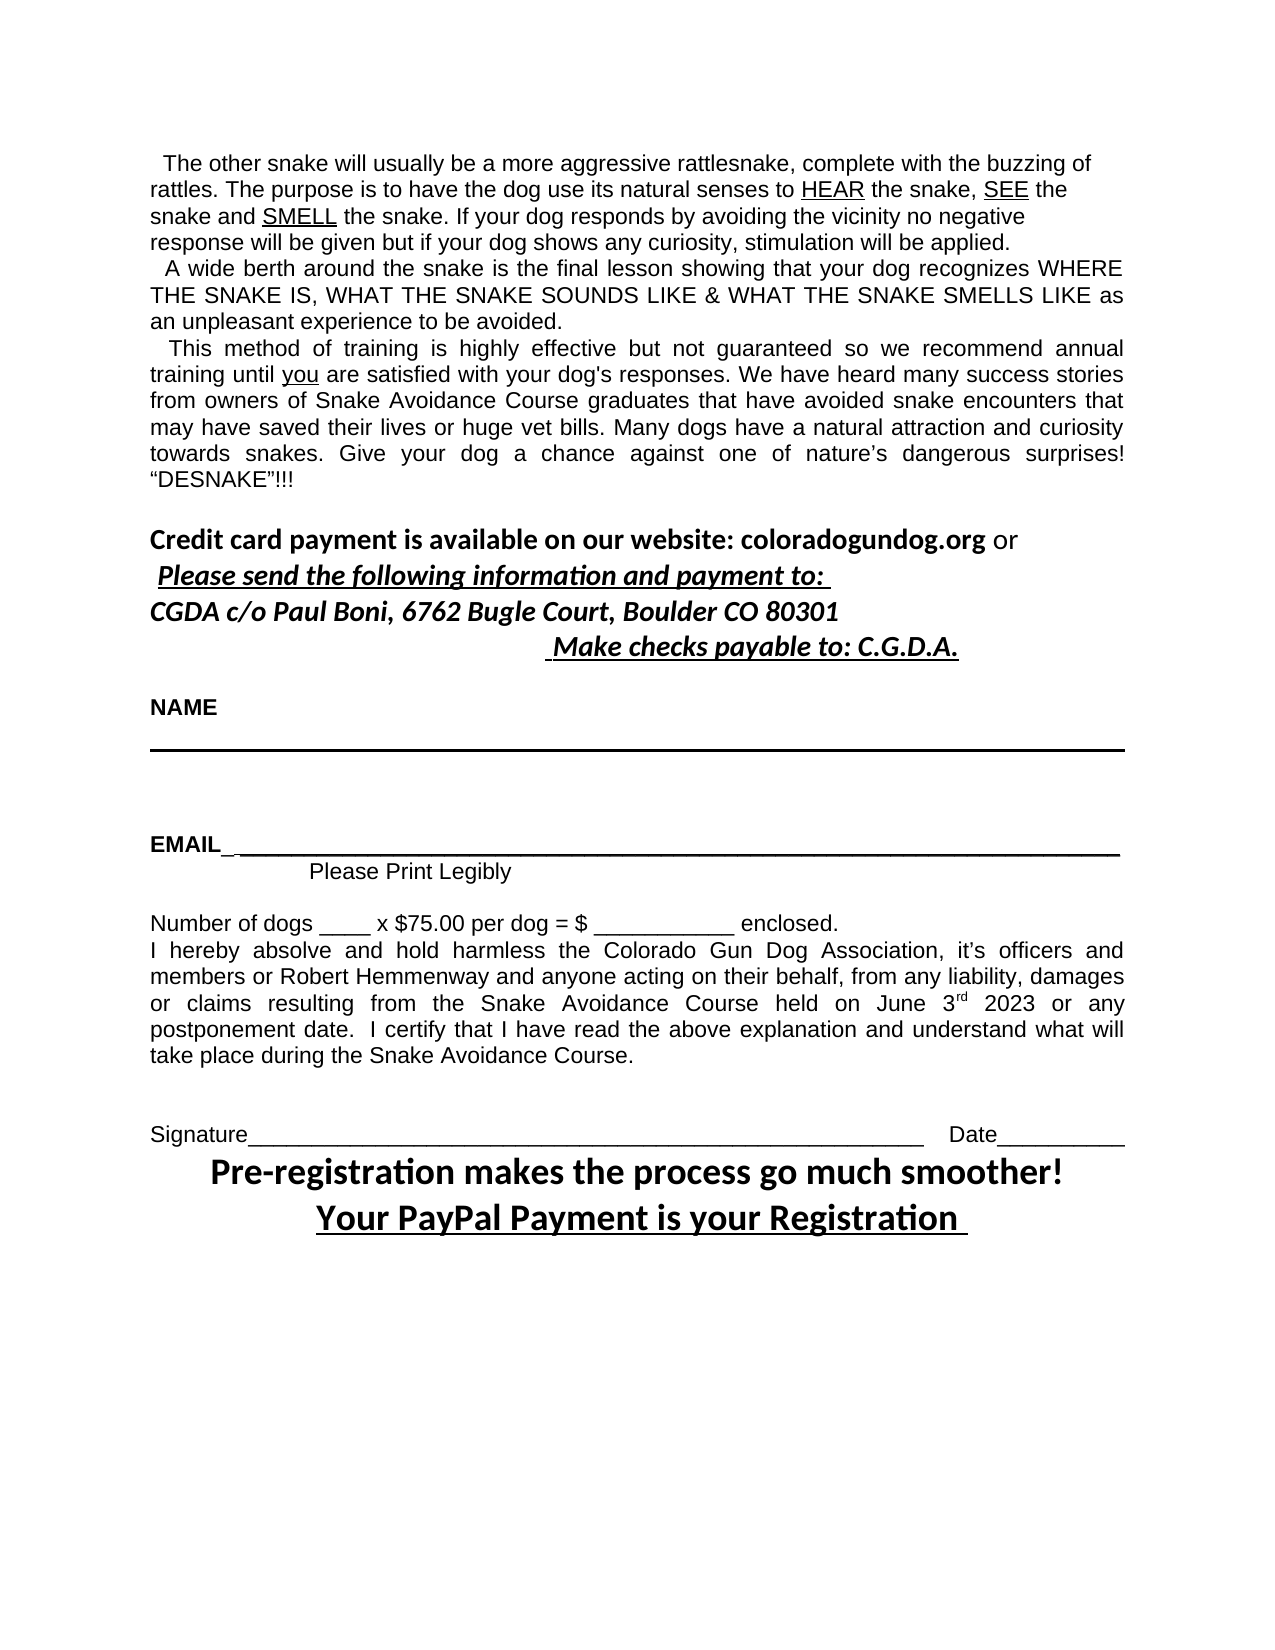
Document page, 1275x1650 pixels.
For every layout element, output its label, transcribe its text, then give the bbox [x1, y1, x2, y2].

text EMAIL_ _____________________________________________________________________ [150, 831, 1125, 858]
text Make checks payable to: C.G.D.A. [150, 628, 1125, 664]
text Number of dogs ____ x $75.00 per dog = $ ___________ enclosed. [150, 910, 1125, 937]
text The other snake will usually be a more aggressive rattlesnake, complete with the buzzing of rattles. The purpose is to have the dog use its natural senses to HEAR the snake, SEE the snake and SMELL the snake. If your dog responds by avoiding the vicinity no negative response will be given but if your dog shows any curiosity, stimulation will be applied. [150, 150, 1125, 255]
text Credit card payment is available on our website: coloradogundog.org or [150, 521, 1125, 557]
text Please send the following information and payment to: [150, 557, 1125, 593]
text Signature_____________________________________________________ Date__________ [150, 1121, 1125, 1148]
text Your PayPal Payment is your Registration [150, 1193, 1125, 1239]
text This method of training is highly effective but not guaranteed so we recommend annual training until you are satisfied with your dog's responses. We have heard many success stories from owners of Snake Avoidance Course graduates that have avoided snake encounters that may have saved their lives or huge vet bills. Many dogs have a natural attraction and curiosity towards snakes. Give your dog a chance against one of nature’s dangerous surprises! “DESNAKE”!!! [150, 334, 1125, 493]
text NAME [150, 694, 1125, 721]
text A wide berth around the snake is the final lesson showing that your dog recognizes WHERE THE SNAKE IS, WHAT THE SNAKE SOUNDS LIKE & WHAT THE SNAKE SMELLS LIKE as an unpleasant experience to be avoided. [150, 255, 1125, 334]
text I hereby absolve and hold harmless the Colorado Gun Dog Association, it’s officers and members or Robert Hemmenway and anyone acting on their behalf, from any liability, damages or claims resulting from the Snake Avoidance Course held on June 3rd 2023 or any postponement date. I certify that I have read the above explanation and understand what will take place during the Snake Avoidance Course. [150, 937, 1125, 1068]
text Pre-registration makes the process go much smoother! [150, 1148, 1125, 1193]
text Please Print Legibly [150, 858, 1125, 884]
text CGDA c/o Paul Boni, 6762 Bugle Court, Boulder CO 80301 [150, 593, 1125, 628]
